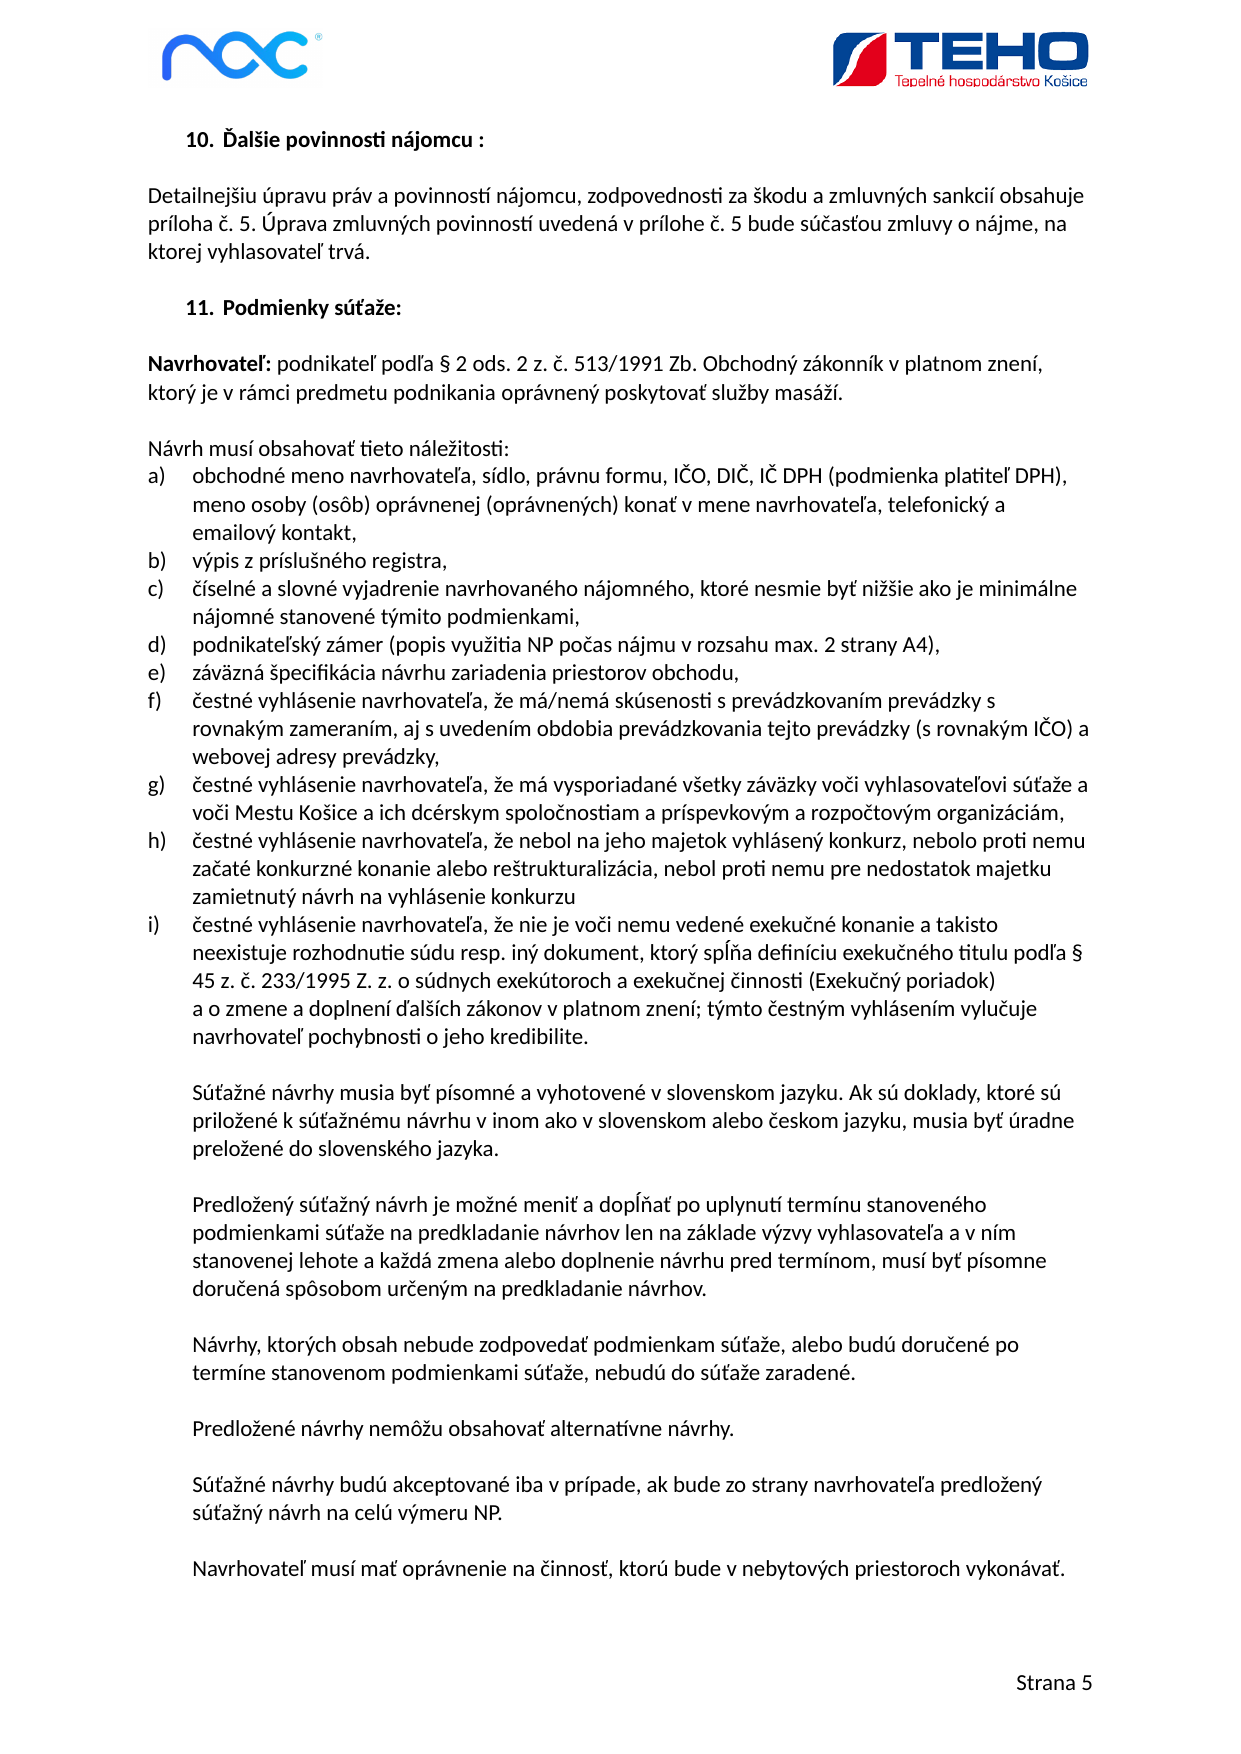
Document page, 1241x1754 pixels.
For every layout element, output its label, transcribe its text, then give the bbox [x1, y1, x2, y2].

list obchodné meno navrhovateľa, sídlo, právnu formu, IČO, DIČ, IČ DPH (podmienka platiteľ DPH), meno osoby (osôb) oprávnenej (oprávnených) konať v mene navrhovateľa, telefonický a emailový kontakt, [148, 546, 1093, 630]
list Predložené návrhy nemôžu obsahovať alternatívne návrhy. [192, 1498, 1093, 1526]
list Predložený súťažný návrh je možné meniť a dopĺňať po uplynutí termínu stanoveného podmienkami súťaže na predkladanie návrhov len na základe výzvy vyhlasovateľa a v ním stanovenej lehote a každá zmena alebo doplnenie návrhu pred termínom, musí byť písomne doručená spôsobom určeným na predkladanie návrhov. [192, 1274, 1093, 1386]
list čestné vyhlásenie navrhovateľa, že má/nemá skúsenosti s prevádzkovaním prevádzky s rovnakým zameraním, aj s uvedením obdobia prevádzkovania tejto prevádzky (s rovnakým IČO) a webovej adresy prevádzky, [148, 770, 1093, 854]
list čestné vyhlásenie navrhovateľa, že nebol na jeho majetok vyhlásený konkurz, nebolo proti nemu začaté konkurzné konanie alebo reštrukturalizácia, nebol proti nemu pre nedostatok majetku zamietnutý návrh na vyhlásenie konkurzu [148, 910, 1093, 994]
list číselné a slovné vyjadrenie navrhovaného nájomného, ktoré nesmie byť nižšie ako je minimálne nájomné stanovené týmito podmienkami, [148, 658, 1093, 714]
picture [826, 30, 1089, 87]
list podnikateľský zámer (popis využitia NP počas nájmu v rozsahu max. 2 strany A4), [148, 714, 1093, 742]
list Súťažné návrhy musia byť písomné a vyhotovené v slovenskom jazyku. Ak sú doklady, ktoré sú priložené k súťažnému návrhu v inom ako v slovenskom alebo českom jazyku, musia byť úradne preložené do slovenského jazyka. [192, 1162, 1093, 1246]
text Zábezpeka: 1 mesačné nájomné splatné vopred pri podpise zmluvy o nájme. Prenajímateľ sa zaväzuje vrátiť nájomcovi zábezpeku do 60 dní odo dňa ukončenia nájmu, nie však skôr, ako bude zo strany prenajímateľa vykonané ročné zúčtovanie úhrad za plnenia spojených s užívaním NP. [148, 97, 1093, 181]
text Návrh musí obsahovať tieto náležitosti: [148, 518, 1093, 546]
list záväzná špecifikácia návrhu zariadenia priestorov obchodu, [148, 742, 1093, 770]
list Ďalšie povinnosti nájomcu : [185, 209, 1093, 237]
list čestné vyhlásenie navrhovateľa, že nie je voči nemu vedené exekučné konanie a takisto neexistuje rozhodnutie súdu resp. iný dokument, ktorý spĺňa definíciu exekučného titulu podľa § 45 z. č. 233/1995 Z. z. o súdnych exekútoroch a exekučnej činnosti (Exekučný poriadok) a o zmene a doplnení ďalších zákonov v platnom znení; týmto čestným vyhlásením vylučuje navrhovateľ pochybnosti o jeho kredibilite. [148, 994, 1093, 1134]
list Podmienky súťaže: [185, 378, 1093, 406]
list Súťažné návrhy budú akceptované iba v prípade, ak bude zo strany navrhovateľa predložený súťažný návrh na celú výmeru NP. [192, 1554, 1093, 1611]
list Návrhy, ktorých obsah nebude zodpovedať podmienkam súťaže, alebo budú doručené po termíne stanovenom podmienkami súťaže, nebudú do súťaže zaradené. [192, 1414, 1093, 1470]
text Detailnejšiu úpravu práv a povinností nájomcu, zodpovednosti za škodu a zmluvných sankcií obsahuje príloha č. 5. Úprava zmluvných povinností uvedená v prílohe č. 5 bude súčasťou zmluvy o nájme, na ktorej vyhlasovateľ trvá. [148, 266, 1093, 349]
list čestné vyhlásenie navrhovateľa, že má vysporiadané všetky záväzky voči vyhlasovateľovi súťaže a voči Mestu Košice a ich dcérskym spoločnostiam a príspevkovým a rozpočtovým organizáciám, [148, 854, 1093, 910]
list výpis z príslušného registra, [148, 630, 1093, 658]
text Navrhovateľ: podnikateľ podľa § 2 ods. 2 z. č. 513/1991 Zb. Obchodný zákonník v platnom znení, ktorý je v rámci predmetu podnikania oprávnený poskytovať služby masáží. [148, 434, 1093, 490]
